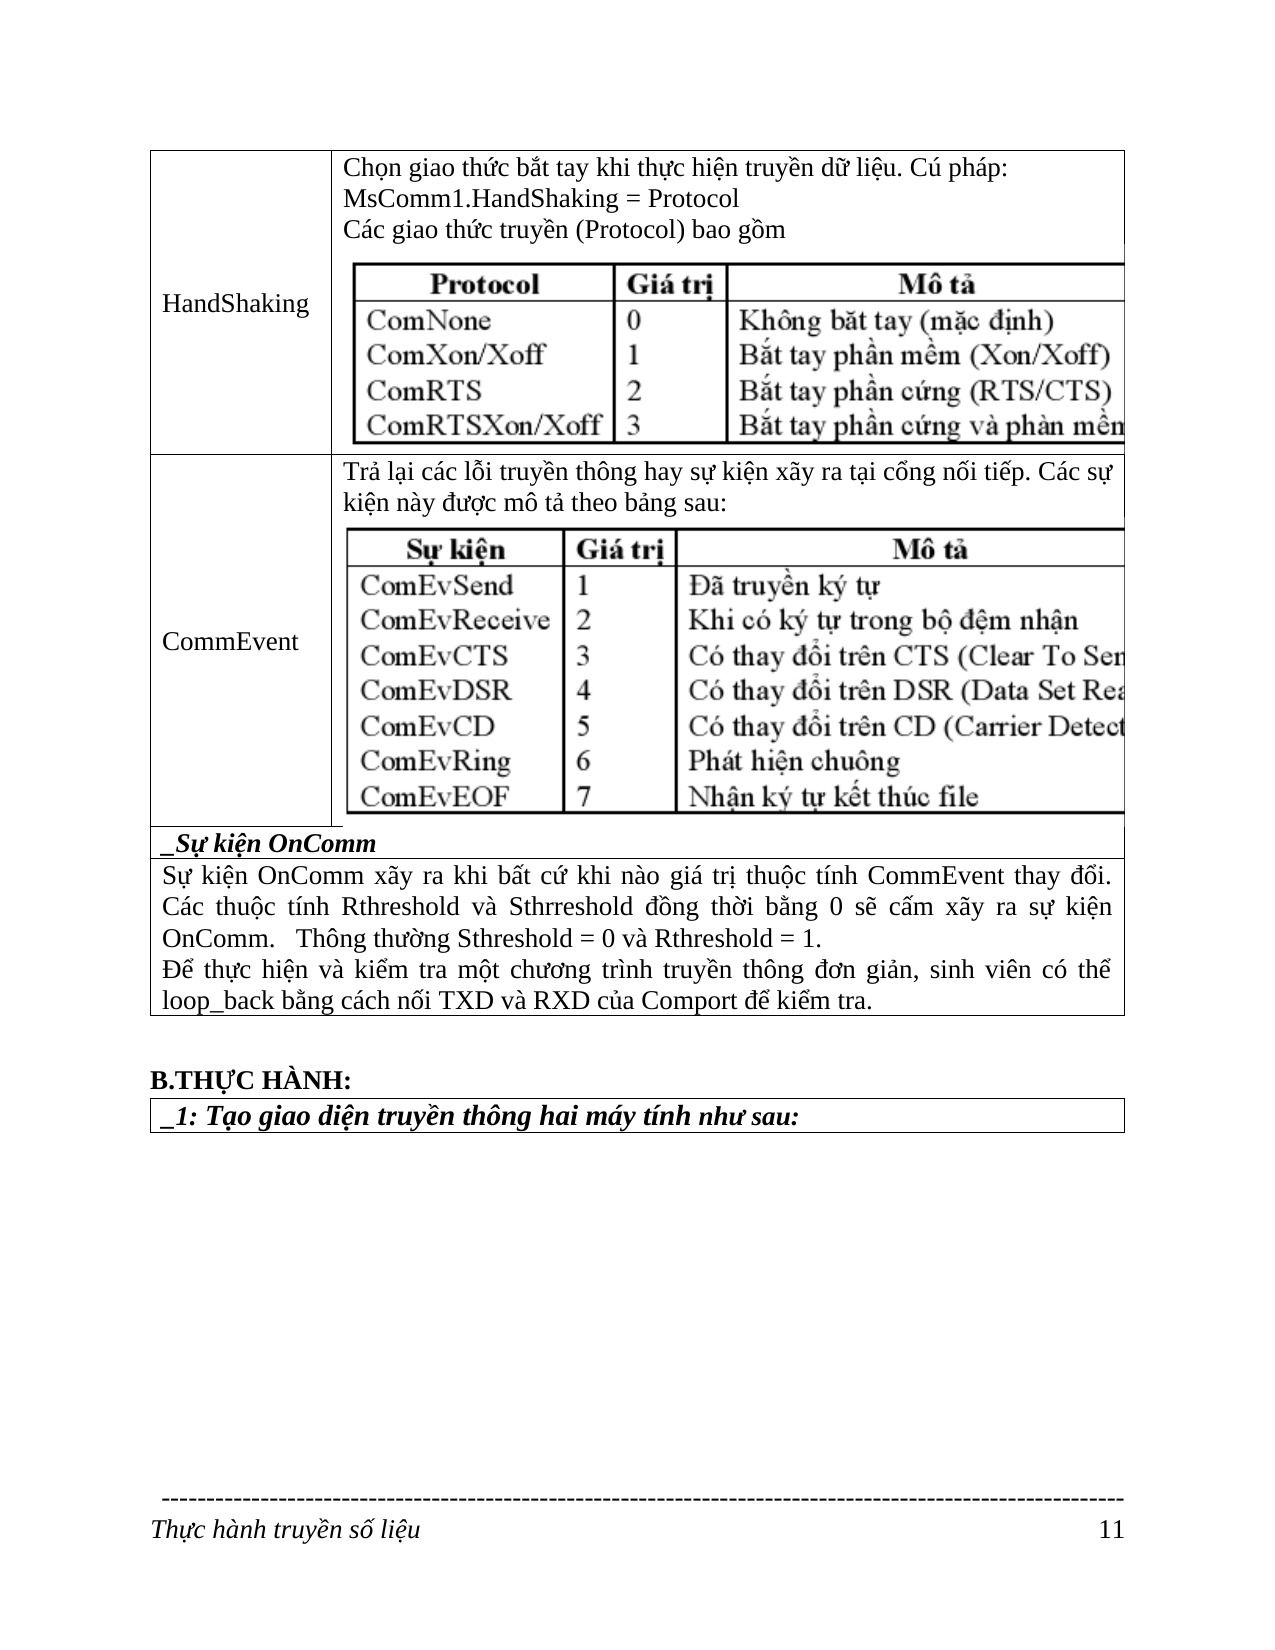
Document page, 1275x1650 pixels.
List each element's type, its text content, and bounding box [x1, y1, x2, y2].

table_cell Trả lại các lỗi truyền thông hay sự kiện xãy ra tại cổng nối tiếp. Các sự kiện này được mô tả theo bảng sau: [332, 455, 1124, 826]
table_cell Sự kiện OnComm xãy ra khi bất cứ khi nào giá trị thuộc tính CommEvent thay đổi. Các thuộc tính Rthreshold và Sthrreshold đồng thời bằng 0 sẽ cấm xãy ra sự kiện OnComm. Thông thường Sthreshold = 0 và Rthreshold = 1. Để thực hiện và kiểm tra một chương trình truyền thông đơn giản, sinh viên có thể loop_back bằng cách nối TXD và RXD của Comport để kiểm tra. [151, 859, 1124, 1015]
table_header _1: Tạo giao diện truyền thông hai máy tính như sau: [151, 1099, 1124, 1132]
table_cell _Sự kiện OnComm [151, 827, 1124, 858]
table_cell Chọn giao thức bắt tay khi thực hiện truyền dữ liệu. Cú pháp: MsComm1.HandShaking = Protocol Các giao thức truyền (Protocol) bao gồm [332, 151, 1124, 454]
subtitle B.THỰC HÀNH: [150, 1064, 1125, 1095]
table_cell HandShaking [151, 151, 331, 454]
table_cell CommEvent [151, 455, 331, 826]
picture [342, 244, 1125, 454]
picture [342, 517, 1125, 827]
